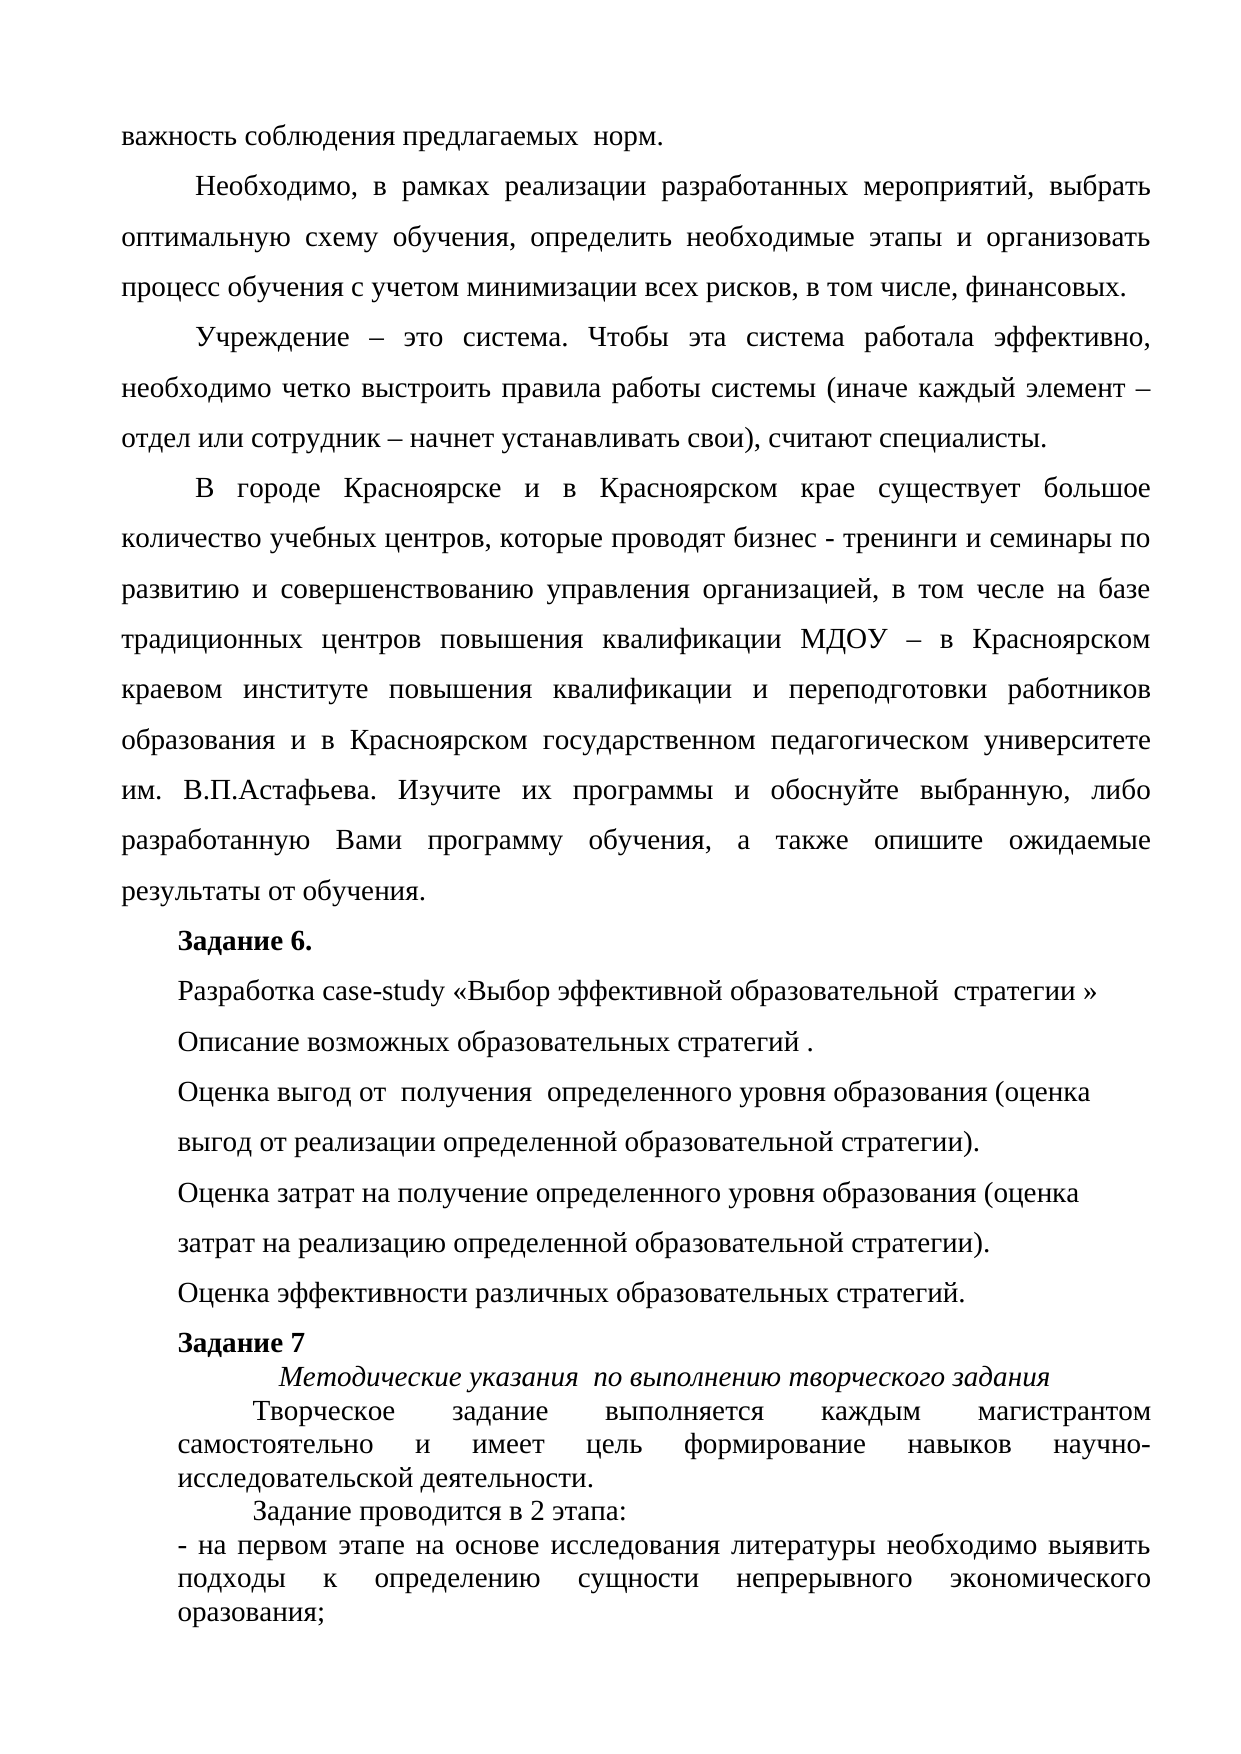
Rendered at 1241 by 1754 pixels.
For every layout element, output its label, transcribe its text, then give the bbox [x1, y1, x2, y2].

text Задание 6. [177, 923, 1152, 957]
text Задание проводится в 2 этапа: [177, 1493, 1152, 1527]
text Оценка эффективности различных образовательных стратегий. [177, 1275, 1152, 1309]
text Разработка case-study «Выбор эффективной образовательной стратегии » [177, 973, 1152, 1007]
text Учреждение – это система. Чтобы эта система работала эффективно, необходимо четко выстроить правила работы системы (иначе каждый элемент – отдел или сотрудник – начнет устанавливать свои), считают специалисты. [121, 319, 1152, 453]
text Оценка затрат на получение определенного уровня образования (оценка затрат на реализацию определенной образовательной стратегии). [177, 1175, 1152, 1258]
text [121, 118, 1152, 152]
text Задание 7 [177, 1326, 1152, 1359]
text В городе Красноярске и в Красноярском крае существует большое количество учебных центров, которые проводят бизнес - тренинги и семинары по развитию и совершенствованию управления организацией, в том чесле на базе традиционных центров повышения квалификации МДОУ – в Красноярском краевом институте повышения квалификации и переподготовки работников образования и в Красноярском государственном педагогическом университете им. В.П.Астафьева. Изучите их программы и обоснуйте выбранную, либо разработанную Вами программу обучения, а также опишите ожидаемые результаты от обучения. [121, 470, 1152, 906]
text Творческое задание выполняется каждым магистрантом самостоятельно и имеет цель формирование навыков научно-исследовательской деятельности. [177, 1393, 1152, 1493]
text Методические указания по выполнению творческого задания [177, 1359, 1152, 1393]
text Описание возможных образовательных стратегий . [177, 1024, 1152, 1057]
text Необходимо, в рамках реализации разработанных мероприятий, выбрать оптимальную схему обучения, определить необходимые этапы и организовать процесс обучения с учетом минимизации всех рисков, в том числе, финансовых. [121, 168, 1152, 303]
text Оценка выгод от получения определенного уровня образования (оценка выгод от реализации определенной образовательной стратегии). [177, 1074, 1152, 1158]
text - на первом этапе на основе исследования литературы необходимо выявить подходы к определению сущности непрерывного экономического оразования; [177, 1527, 1152, 1627]
